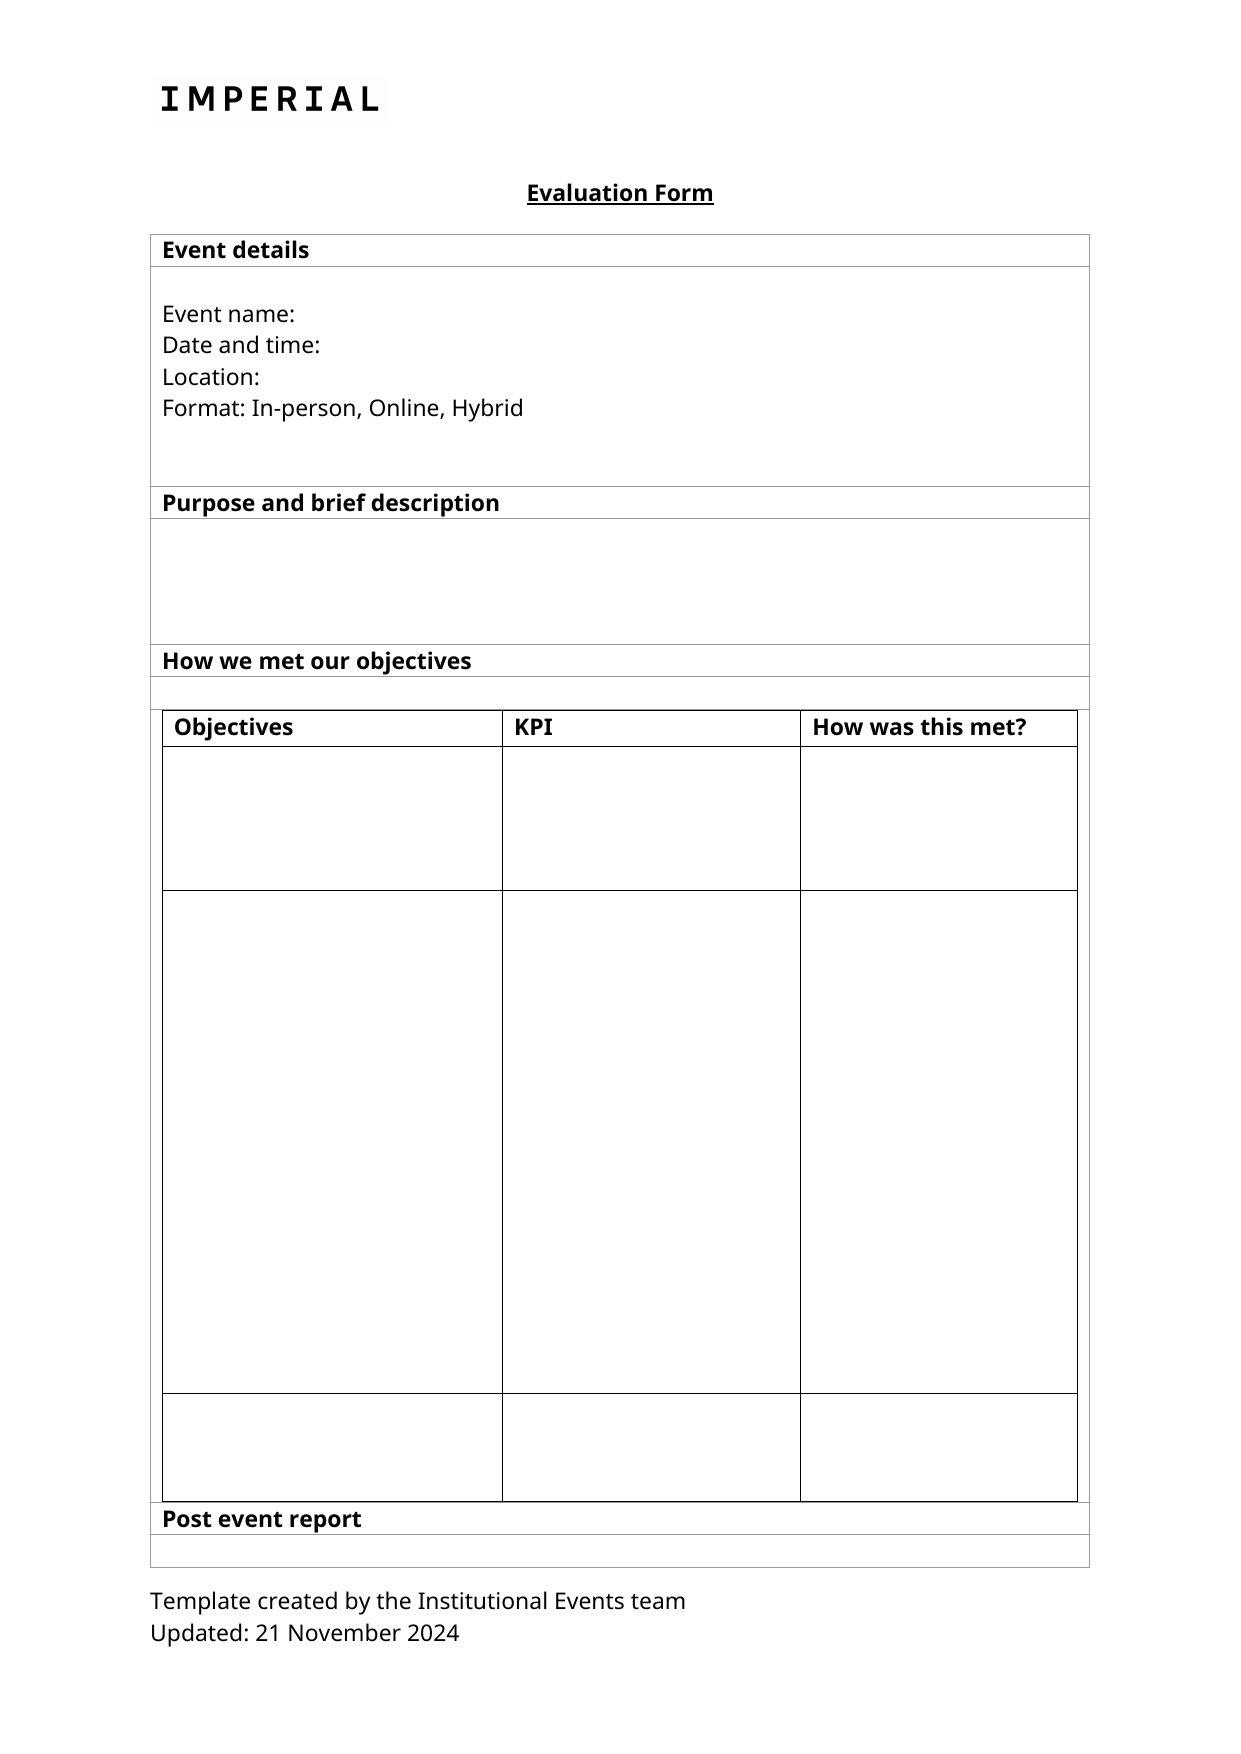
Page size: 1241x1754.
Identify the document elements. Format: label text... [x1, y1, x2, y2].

table_cell [801, 891, 1077, 1393]
table_cell [801, 1394, 1077, 1501]
table_cell Event name: Date and time: Location: Format: In-person, Online, Hybrid [151, 267, 1089, 486]
table_cell [801, 711, 1077, 746]
table_cell [163, 747, 502, 890]
picture [150, 75, 389, 123]
table_cell [151, 1535, 1089, 1567]
table_cell Post event report [151, 1503, 1089, 1534]
table_cell [163, 711, 502, 746]
table_cell Purpose and brief description [151, 487, 1089, 518]
table_cell [1078, 710, 1089, 1502]
table_cell How we met our objectives [151, 645, 1089, 676]
table_cell [503, 747, 800, 890]
table_cell [163, 1394, 502, 1501]
table_header Event details [151, 235, 1089, 266]
table_cell [151, 710, 162, 1502]
table_cell [503, 891, 800, 1393]
table_cell [151, 519, 1089, 644]
table_cell [503, 1394, 800, 1501]
table_cell [503, 711, 800, 746]
text Evaluation Form [150, 177, 1090, 208]
table_cell [151, 677, 1089, 708]
table_cell [163, 891, 502, 1393]
table_cell [801, 747, 1077, 890]
